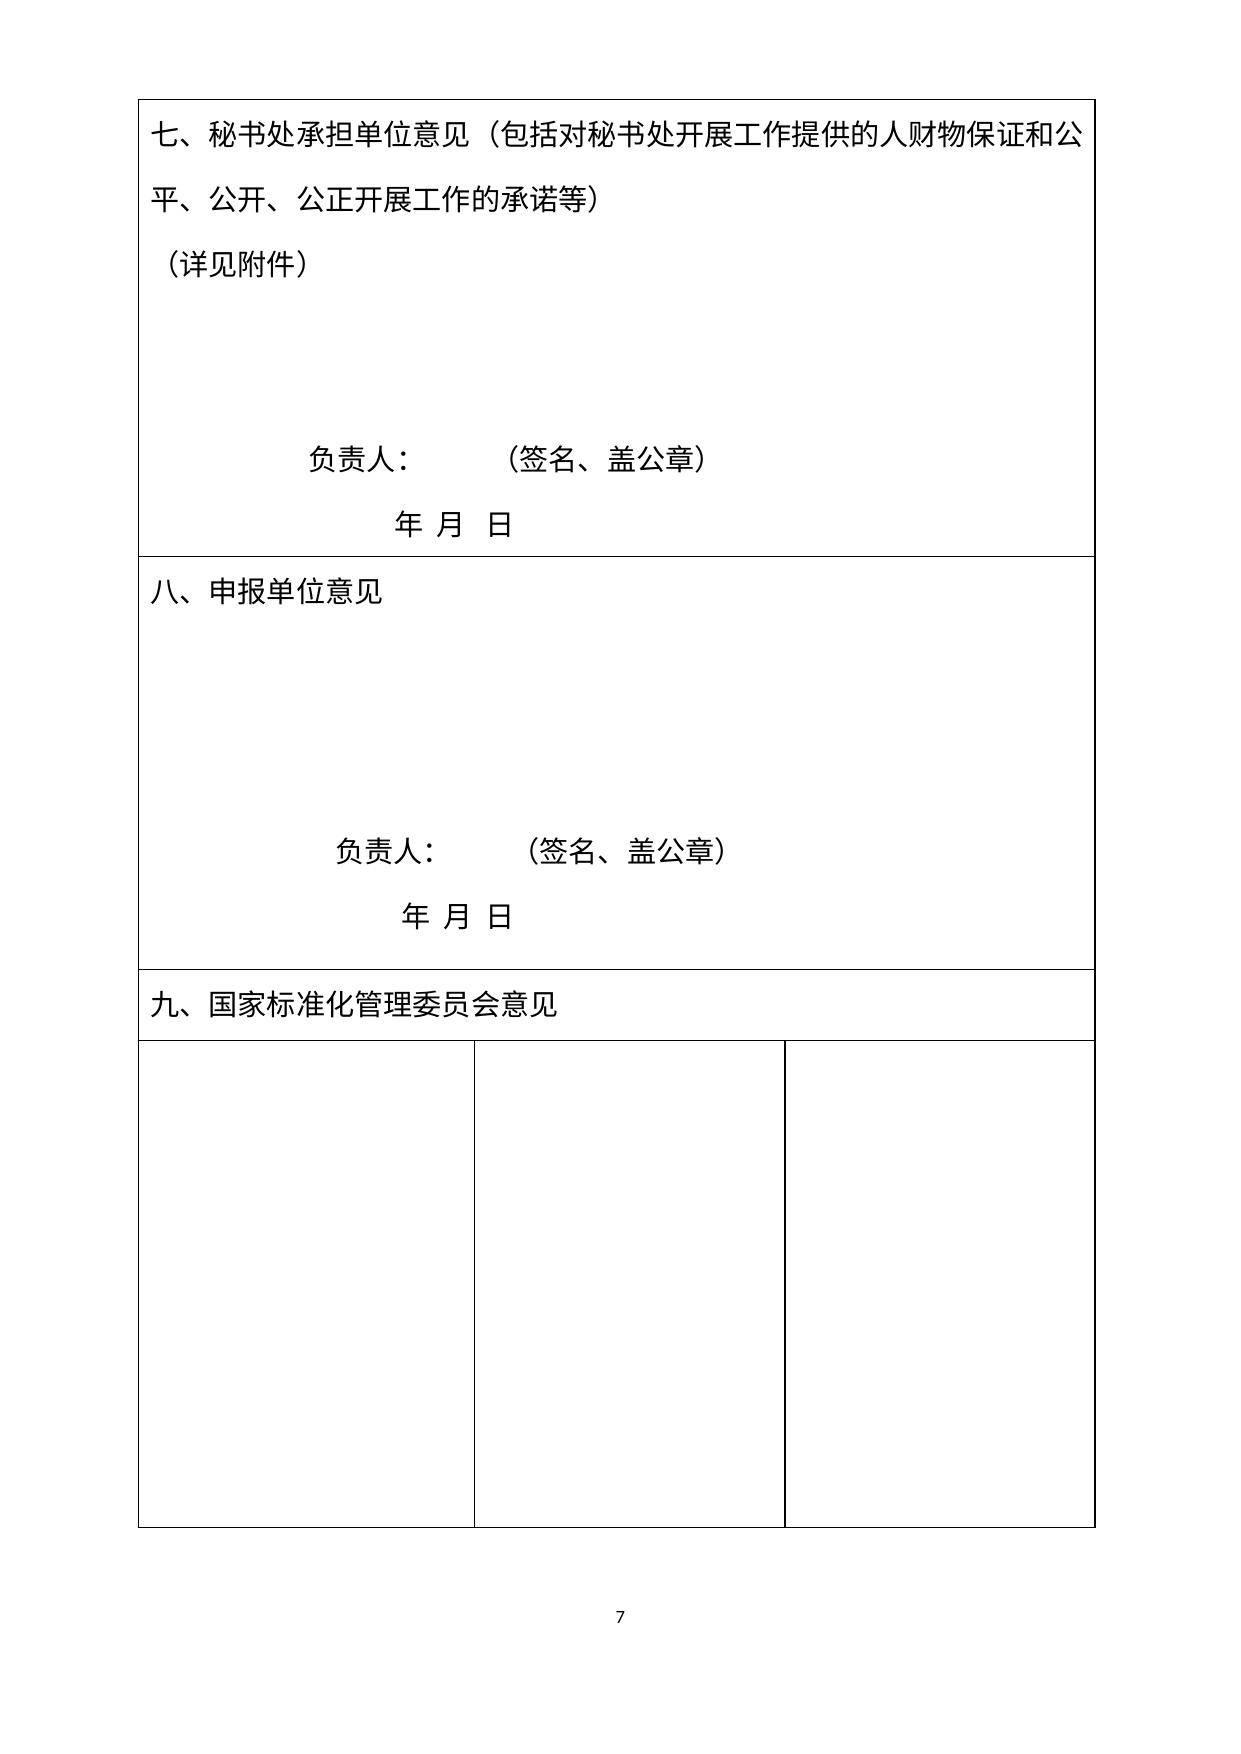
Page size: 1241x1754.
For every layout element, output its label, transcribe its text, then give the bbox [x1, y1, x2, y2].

table_cell [786, 1041, 1094, 1527]
table_cell 九、国家标准化管理委员会意见 [139, 970, 1094, 1040]
table_cell 七、秘书处承担单位意见（包括对秘书处开展工作提供的人财物保证和公平、公开、公正开展工作的承诺等） （详见附件） 负责人： （签名、盖公章） 年 月 日 [139, 100, 1094, 556]
table_cell 八、申报单位意见 负责人： （签名、盖公章） 年 月 日 [139, 557, 1094, 969]
table_cell [475, 1041, 784, 1527]
table_cell [139, 1041, 474, 1527]
